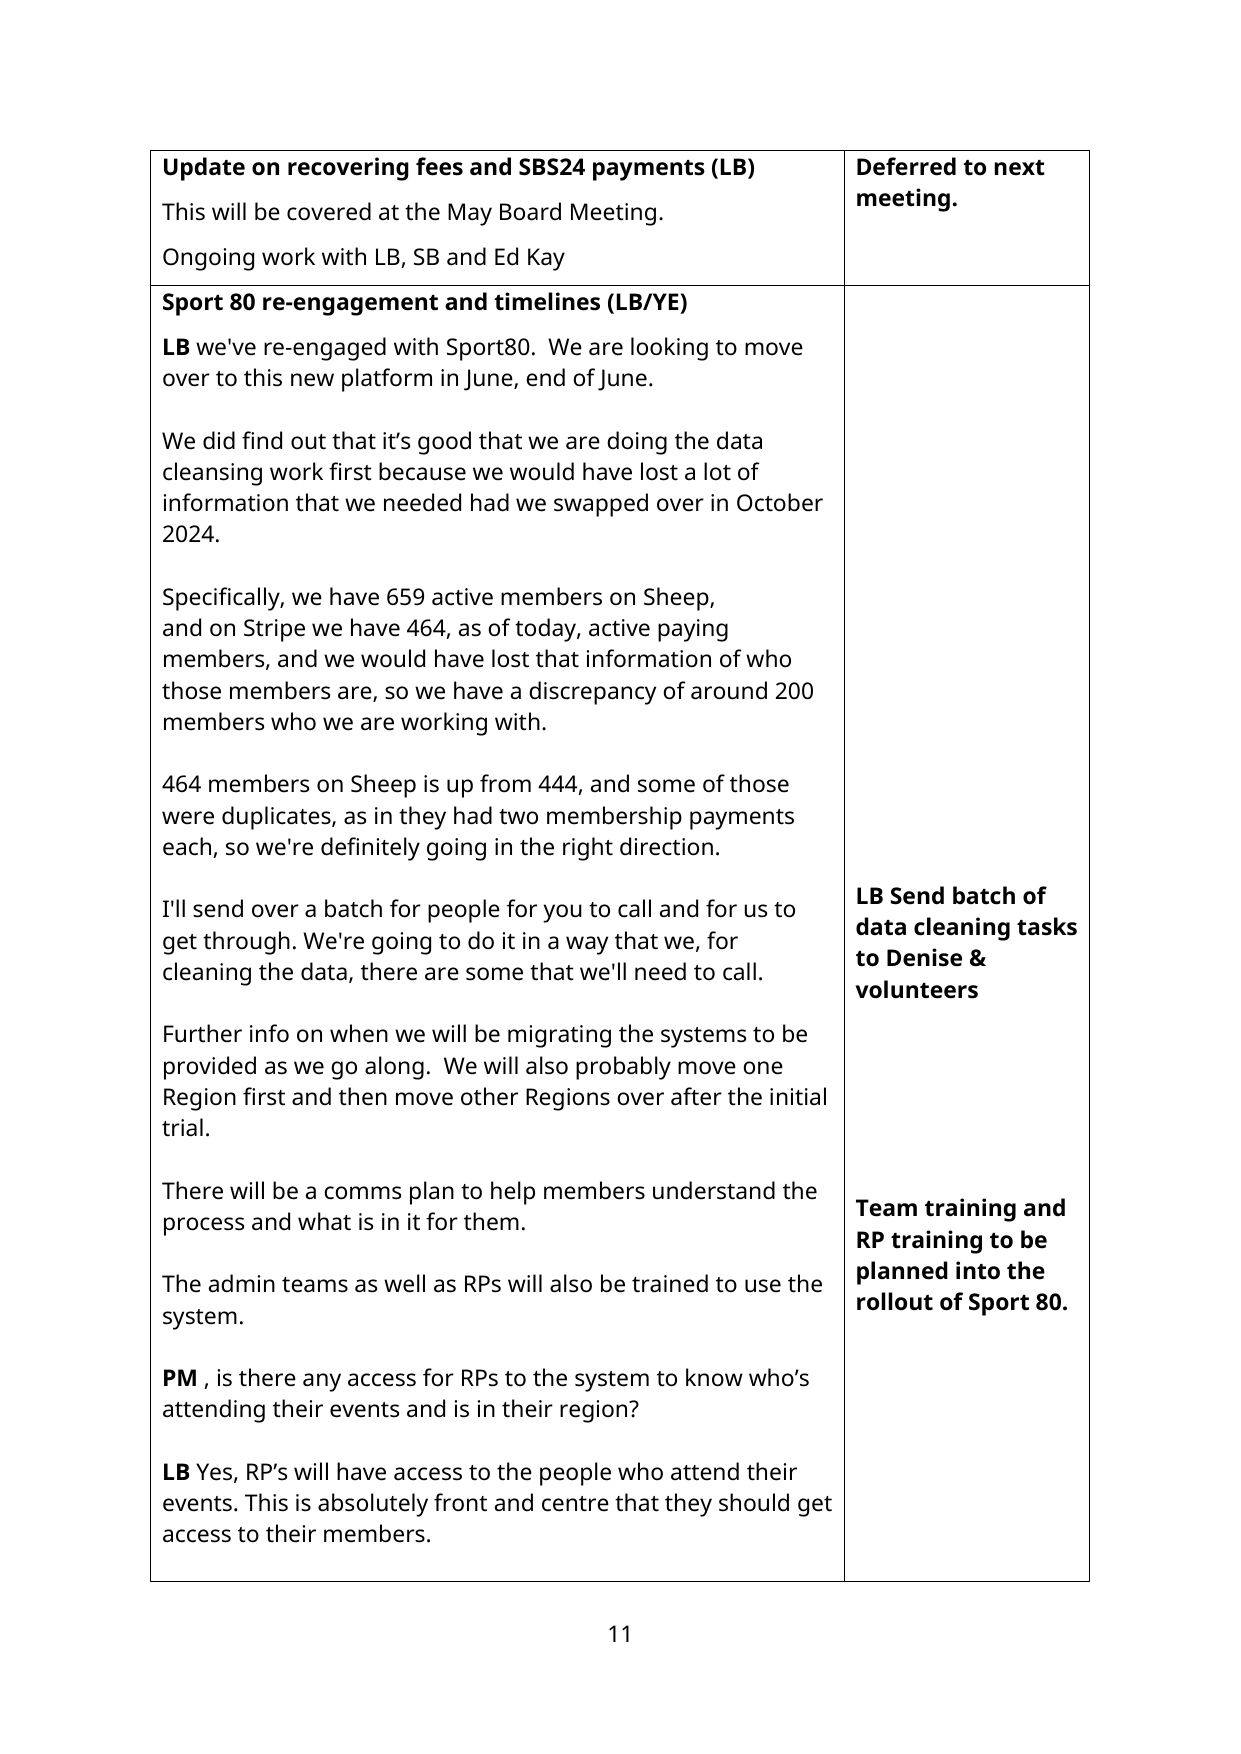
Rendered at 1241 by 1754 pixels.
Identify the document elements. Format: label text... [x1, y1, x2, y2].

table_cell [151, 286, 844, 1581]
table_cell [845, 286, 1089, 1581]
table_cell Deferred to next meeting. [845, 151, 1089, 285]
table_cell Update on recovering fees and SBS24 payments (LB) This will be covered at the May Board Meeting. Ongoing work with LB, SB and Ed Kay [151, 151, 844, 285]
